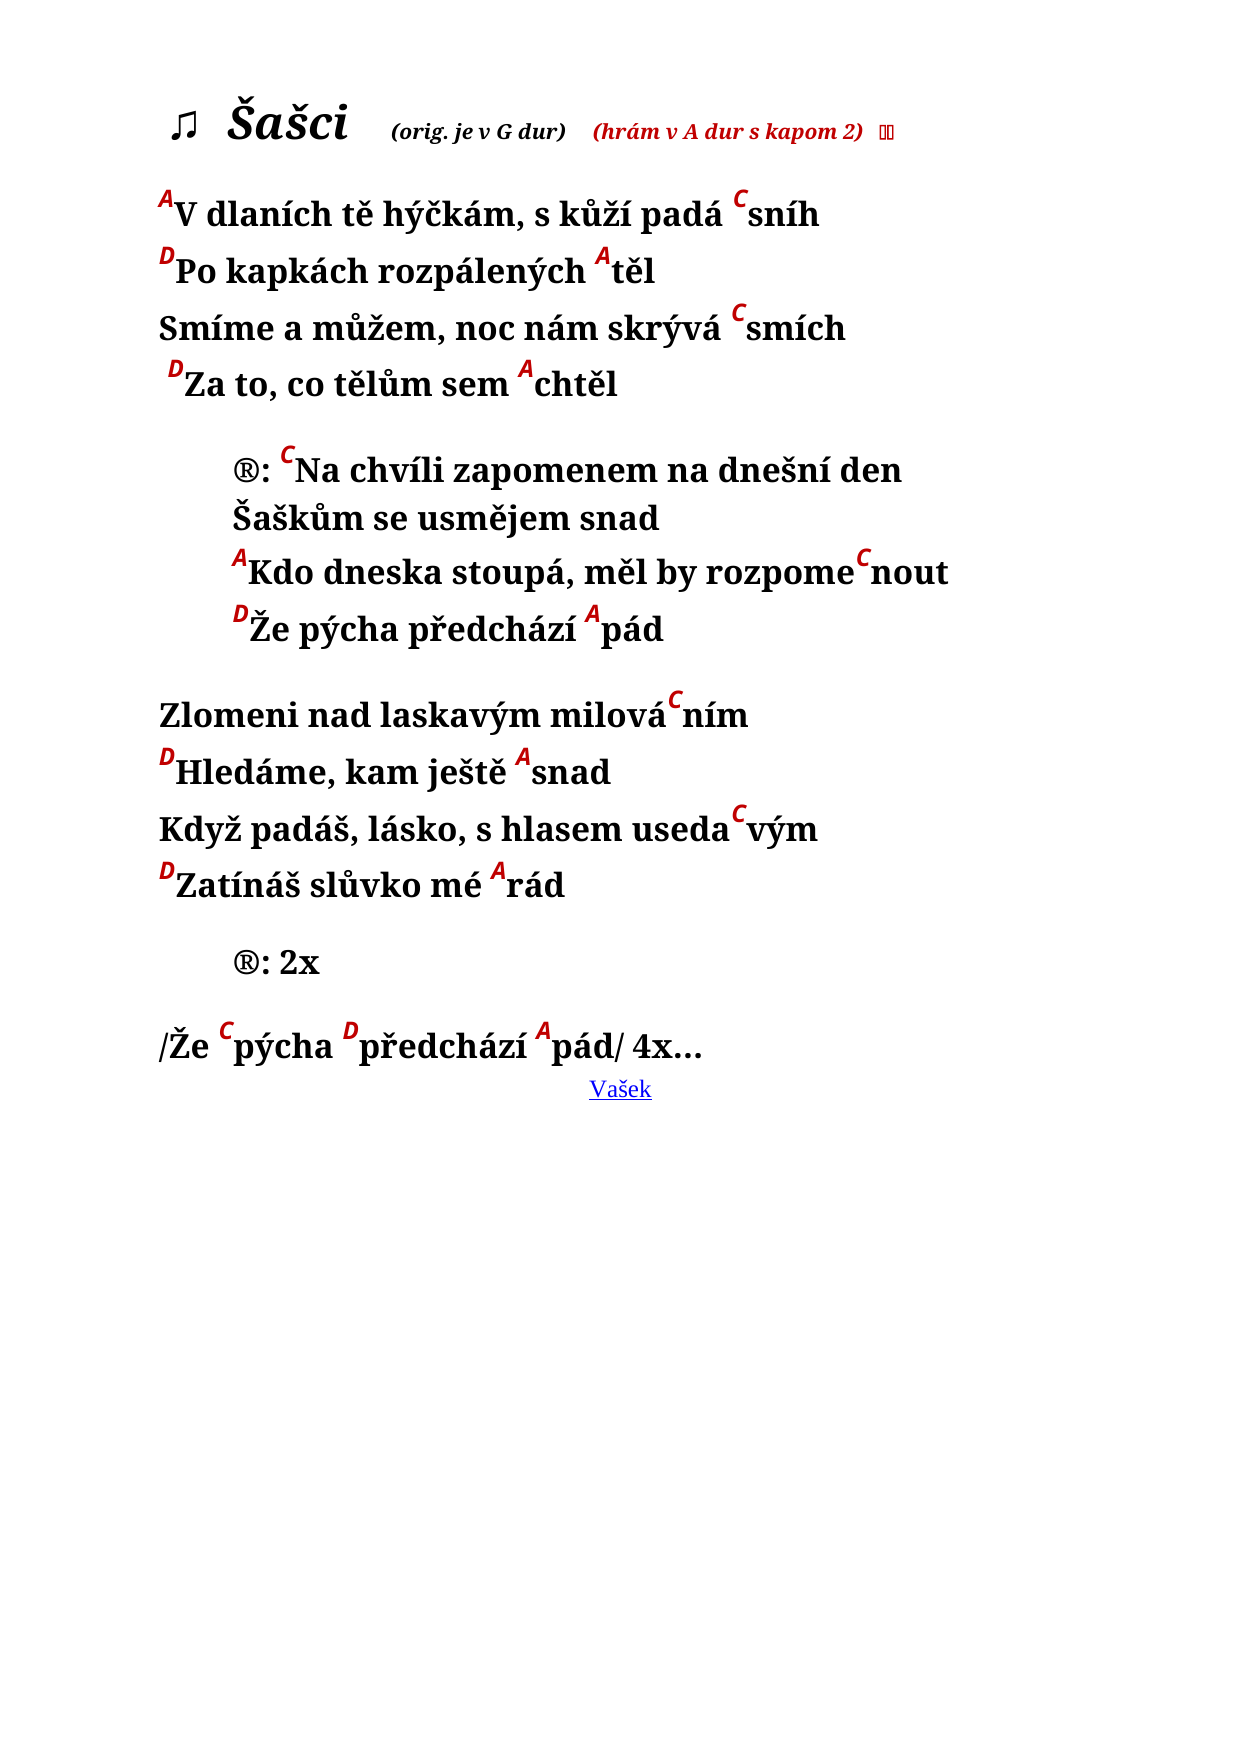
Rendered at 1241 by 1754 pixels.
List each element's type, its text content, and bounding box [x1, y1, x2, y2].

table_cell Vašek [157, 1072, 1083, 1104]
table_header ♫ Šašci (orig. je v G dur) (hrám v A dur s kapom 2) AV dlaních tě hýčkám, s kůží padá Csníh DPo kapkách rozpálených Atěl Smíme a můžem, noc nám skrývá Csmích DZa to, co tělům sem Achtěl ®: CNa chvíli zapomenem na dnešní den Šaškům se usmějem snad AKdo dneska stoupá, měl by rozpomeCnout DŽe pýcha předchází Apád Zlomeni nad laskavým milováCním DHledáme, kam ještě Asnad Když padáš, lásko, s hlasem usedaCvým DZatínáš slůvko mé Arád ®: 2x /Že Cpýcha Dpředchází Apád/ 4x… [157, 89, 1083, 1072]
